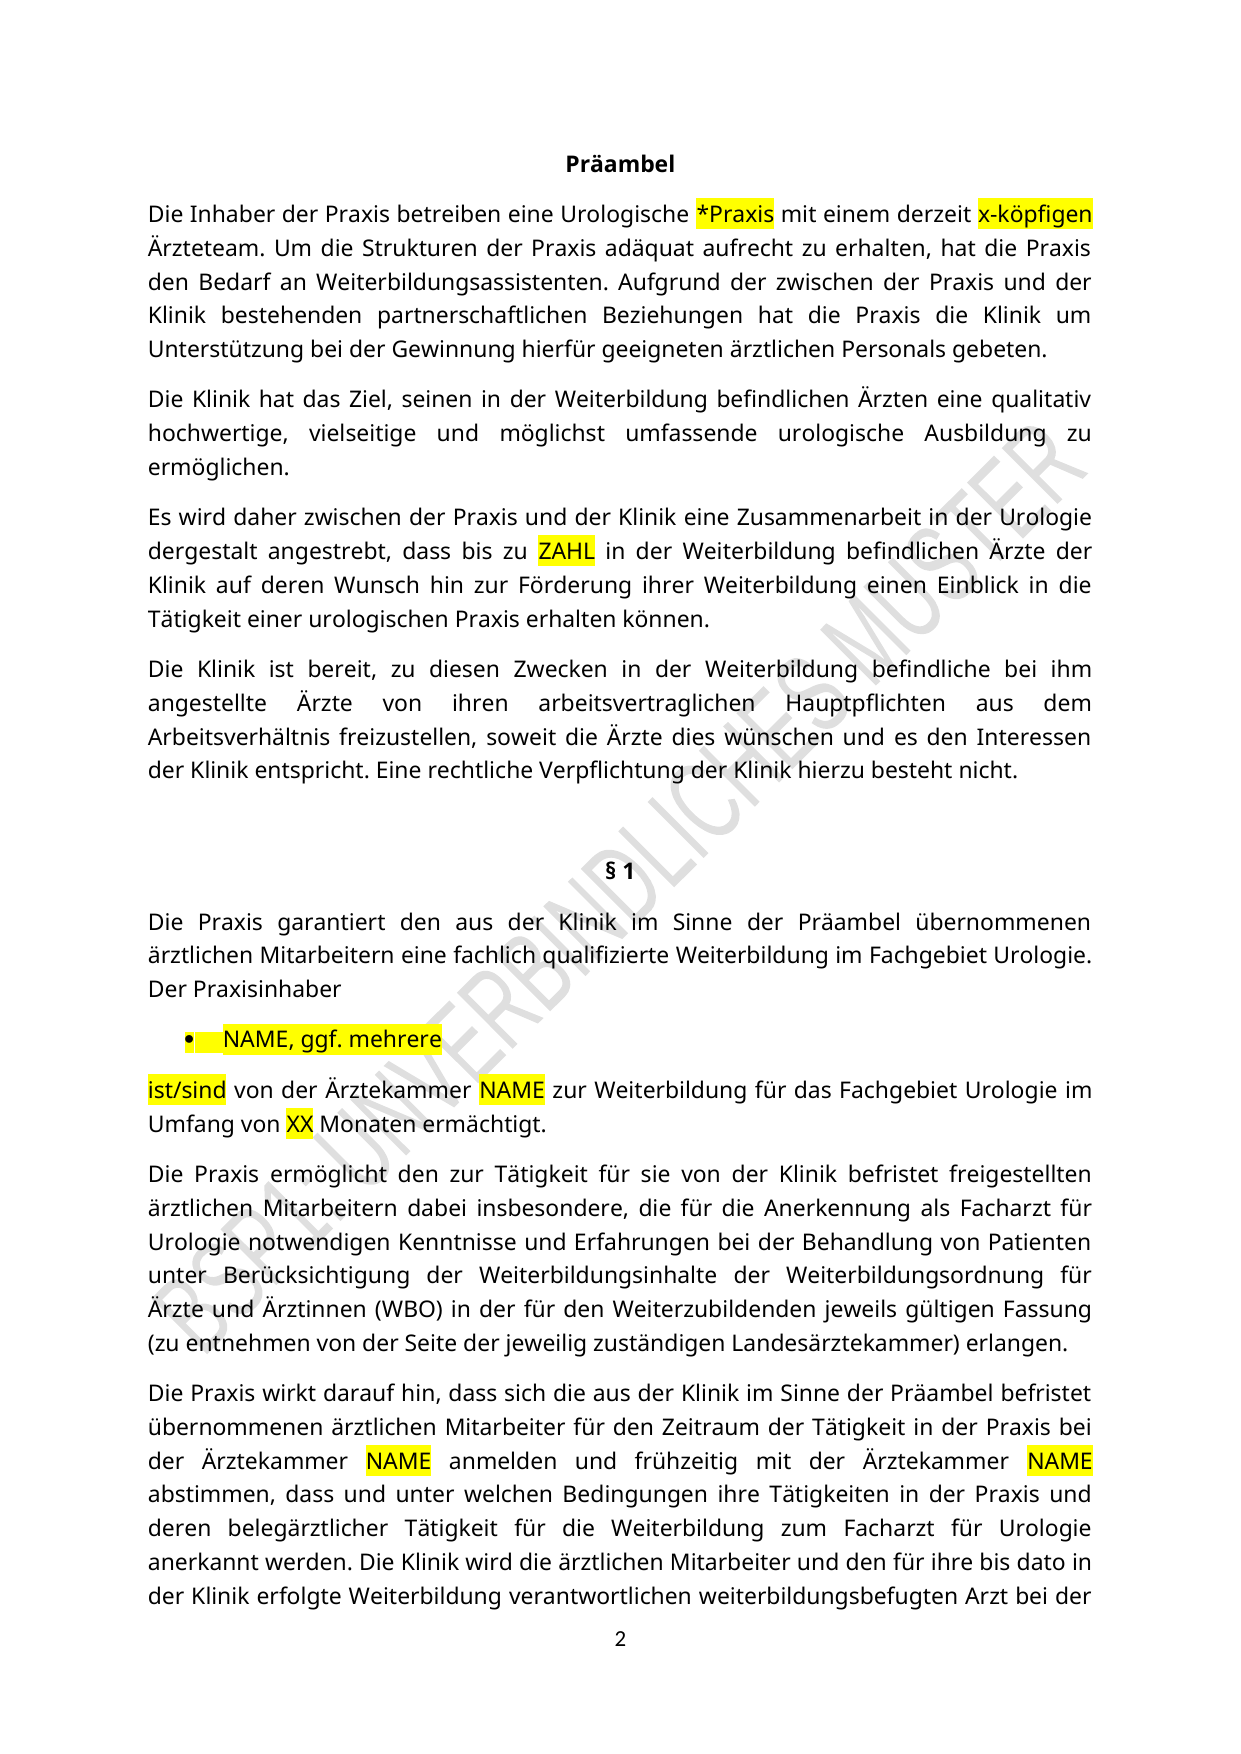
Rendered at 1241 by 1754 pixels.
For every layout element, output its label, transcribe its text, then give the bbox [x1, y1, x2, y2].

text Die Praxis garantiert den aus der Klinik im Sinne der Präambel übernommenen ärztlichen Mitarbeitern eine fachlich qualifizierte Weiterbildung im Fachgebiet Urologie. Der Praxisinhaber [148, 906, 1093, 1004]
text Präambel [148, 148, 1093, 179]
text ist/sind von der Ärztekammer NAME zur Weiterbildung für das Fachgebiet Urologie im Umfang von XX Monaten ermächtigt. [148, 1074, 1093, 1139]
text Die Praxis ermöglicht den zur Tätigkeit für sie von der Klinik befristet freigestellten ärztlichen Mitarbeitern dabei insbesondere, die für die Anerkennung als Facharzt für Urologie notwendigen Kenntnisse und Erfahrungen bei der Behandlung von Patienten unter Berücksichtigung der Weiterbildungsinhalte der Weiterbildungsordnung für Ärzte und Ärztinnen (WBO) in der für den Weiterzubildenden jeweils gültigen Fassung (zu entnehmen von der Seite der jeweilig zuständigen Landesärztekammer) erlangen. [148, 1158, 1093, 1358]
text Die Klinik hat das Ziel, seinen in der Weiterbildung befindlichen Ärzten eine qualitativ hochwertige, vielseitige und möglichst umfassende urologische Ausbildung zu ermöglichen. [148, 383, 1093, 482]
text Die Klinik ist bereit, zu diesen Zwecken in der Weiterbildung befindliche bei ihm angestellte Ärzte von ihren arbeitsvertraglichen Hauptpflichten aus dem Arbeitsverhältnis freizustellen, soweit die Ärzte dies wünschen und es den Interessen der Klinik entspricht. Eine rechtliche Verpflichtung der Klinik hierzu besteht nicht. [148, 653, 1093, 786]
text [148, 1377, 1093, 1611]
text Die Inhaber der Praxis betreiben eine Urologische *Praxis mit einem derzeit x-köpfigen Ärzteteam. Um die Strukturen der Praxis adäquat aufrecht zu erhalten, hat die Praxis den Bedarf an Weiterbildungsassistenten. Aufgrund der zwischen der Praxis und der Klinik bestehenden partnerschaftlichen Beziehungen hat die Praxis die Klinik um Unterstützung bei der Gewinnung hierfür geeigneten ärztlichen Personals gebeten. [148, 198, 1093, 364]
list NAME, ggf. mehrere [185, 1023, 1093, 1055]
text Es wird daher zwischen der Praxis und der Klinik eine Zusammenarbeit in der Urologie dergestalt angestrebt, dass bis zu ZAHL in der Weiterbildung befindlichen Ärzte der Klinik auf deren Wunsch hin zur Förderung ihrer Weiterbildung einen Einblick in die Tätigkeit einer urologischen Praxis erhalten können. [148, 501, 1093, 634]
text § 1 [148, 855, 1093, 886]
